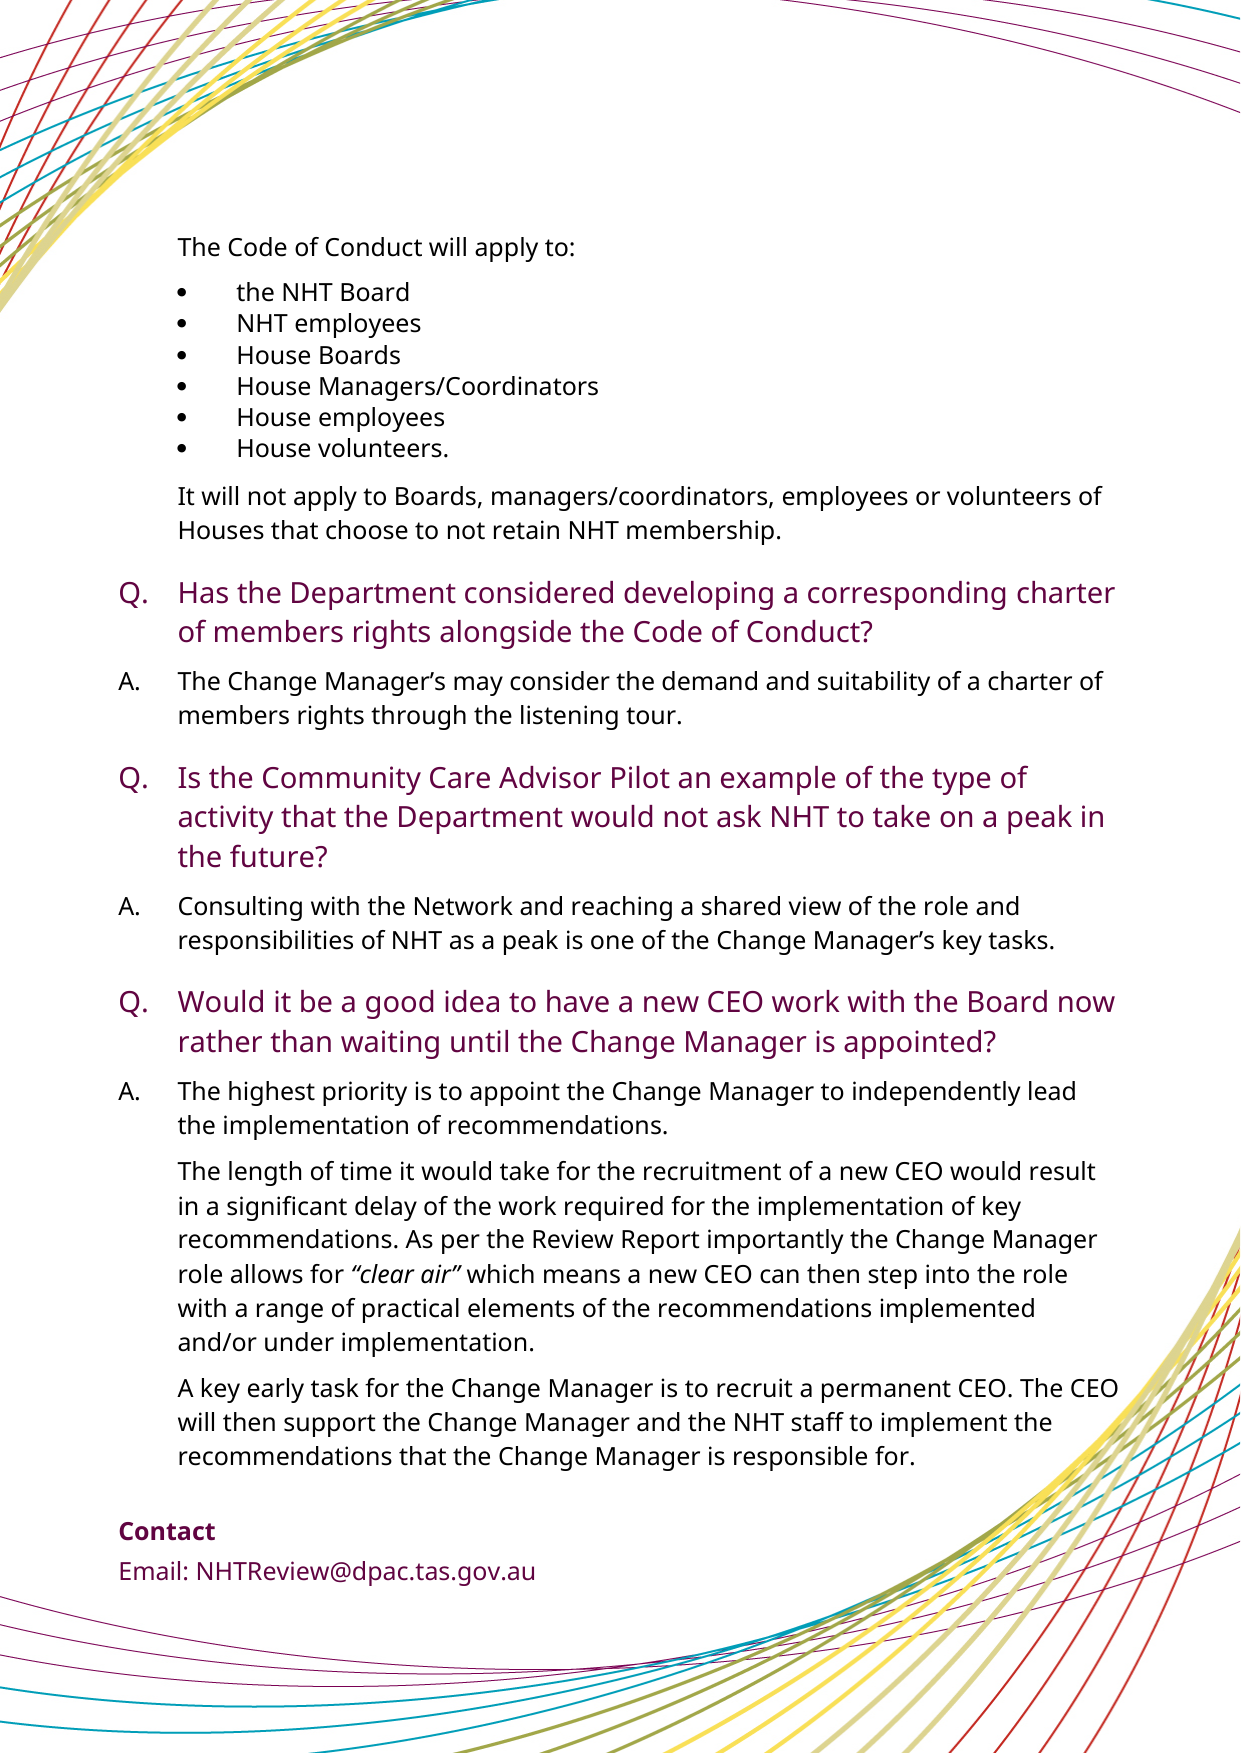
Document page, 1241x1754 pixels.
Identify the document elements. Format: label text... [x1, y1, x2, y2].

text The length of time it would take for the recruitment of a new CEO would result in a significant delay of the work required for the implementation of key recommendations. As per the Review Report importantly the Change Manager role allows for “clear air” which means a new CEO can then step into the role with a range of practical elements of the recommendations implemented and/or under implementation. [177, 1154, 1122, 1358]
list NHT employees [177, 308, 1122, 339]
subtitle Q. Is the Community Care Advisor Pilot an example of the type of activity that the Department would not ask NHT to take on a peak in the future? [118, 757, 1122, 876]
list House employees [177, 402, 1122, 433]
subtitle Q. Would it be a good idea to have a new CEO work with the Board now rather than waiting until the Change Manager is appointed? [118, 982, 1122, 1061]
picture [0, 0, 1241, 1753]
list House volunteers. [177, 433, 1122, 464]
subtitle Q. Has the Department considered developing a corresponding charter of members rights alongside the Code of Conduct? [118, 572, 1122, 651]
list the NHT Board [177, 277, 1122, 308]
text The Code of Conduct will apply to: [177, 230, 1122, 264]
text A. Consulting with the Network and reaching a shared view of the role and responsibilities of NHT as a peak is one of the Change Manager’s key tasks. [118, 888, 1122, 957]
text It will not apply to Boards, managers/coordinators, employees or volunteers of Houses that choose to not retain NHT membership. [177, 479, 1122, 547]
list House Managers/Coordinators [177, 370, 1122, 402]
list House Boards [177, 339, 1122, 370]
text A. The Change Manager’s may consider the demand and suitability of a charter of members rights through the listening tour. [118, 664, 1122, 732]
text A key early task for the Change Manager is to recruit a permanent CEO. The CEO will then support the Change Manager and the NHT staff to implement the recommendations that the Change Manager is responsible for. [177, 1371, 1122, 1473]
text A. The highest priority is to appoint the Change Manager to independently lead the implementation of recommendations. [118, 1073, 1122, 1142]
